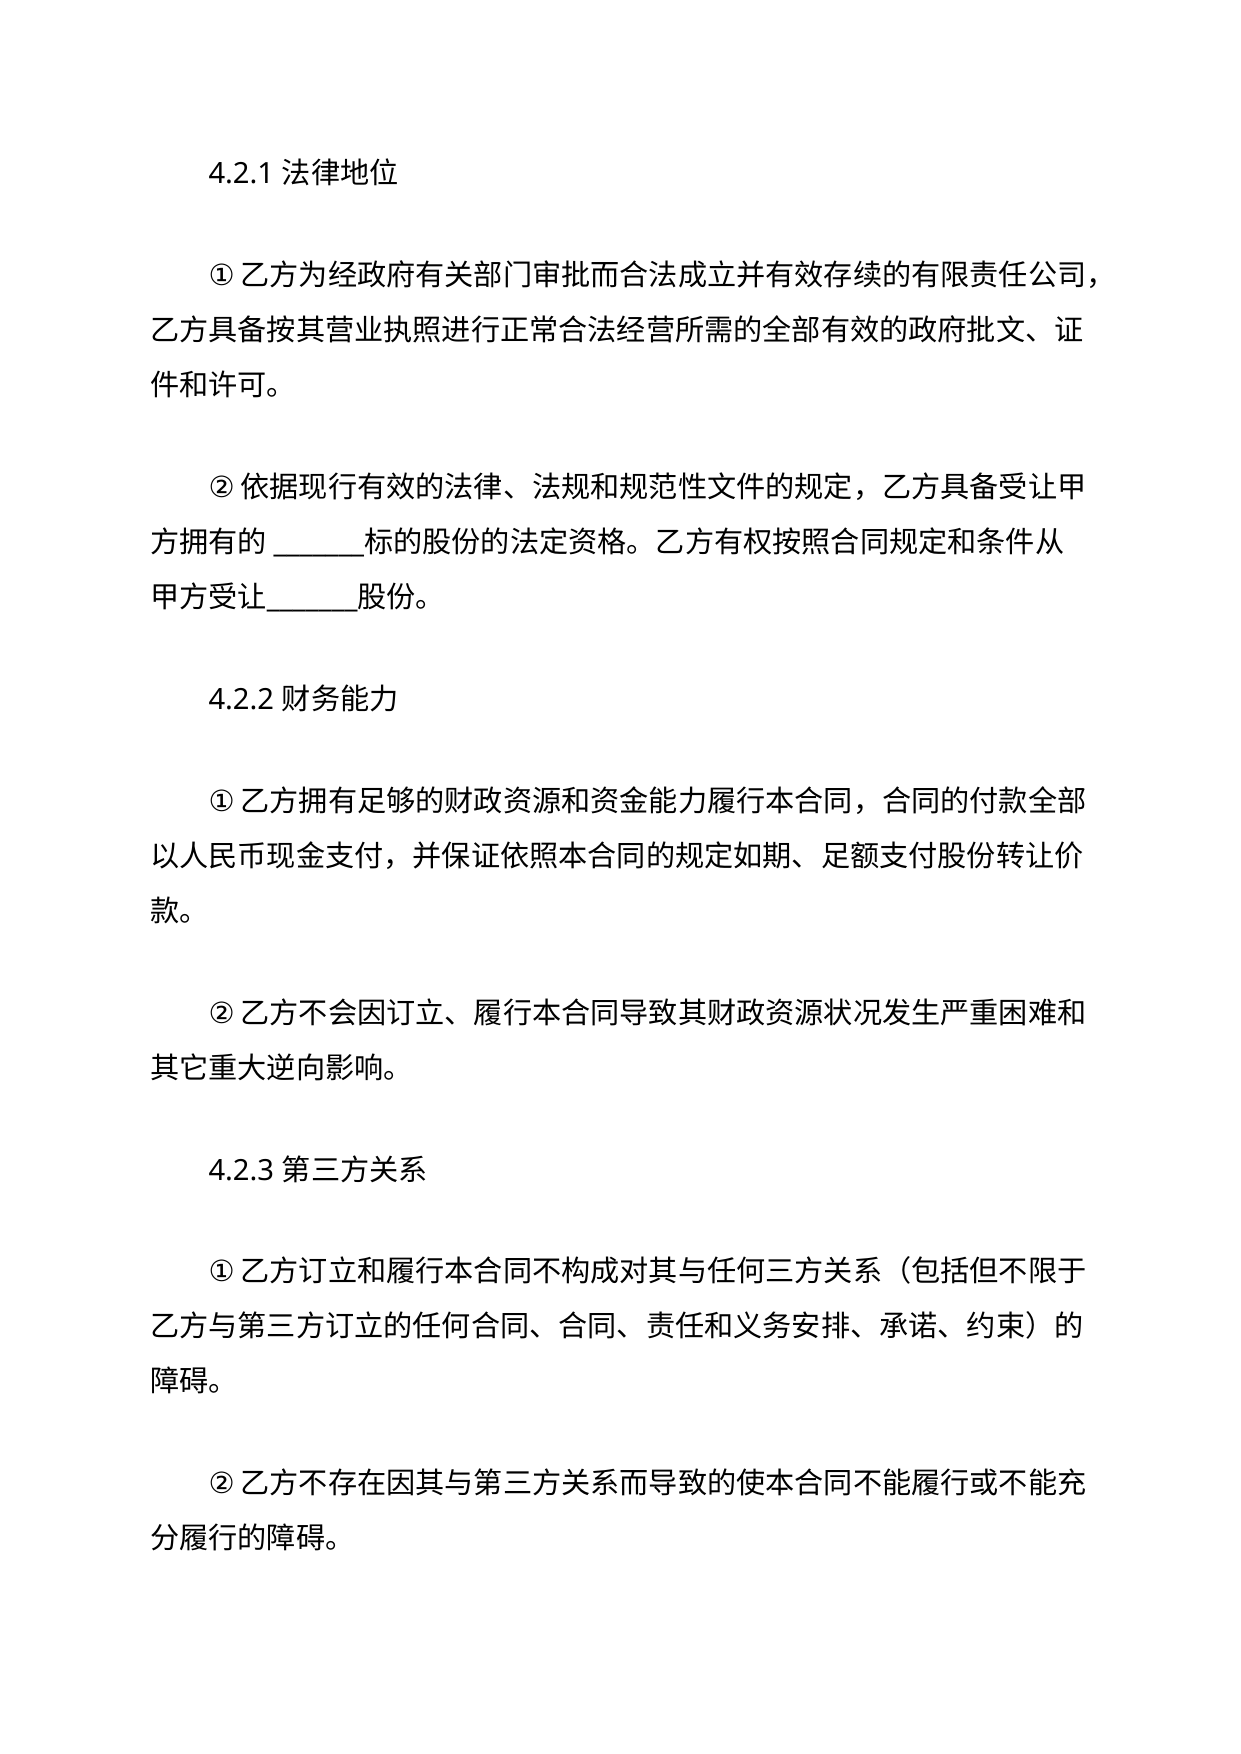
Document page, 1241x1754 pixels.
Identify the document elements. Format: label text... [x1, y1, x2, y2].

text ②乙方不存在因其与第三方关系而导致的使本合同不能履行或不能充分履行的障碍。 [150, 1460, 1090, 1557]
text ①乙方拥有足够的财政资源和资金能力履行本合同，合同的付款全部以人民币现金支付，并保证依照本合同的规定如期、足额支付股份转让价款。 [150, 778, 1090, 930]
text ②乙方不会因订立、履行本合同导致其财政资源状况发生严重困难和其它重大逆向影响。 [150, 989, 1090, 1087]
text 4.2.1 法律地位 [150, 150, 1090, 192]
text ①乙方订立和履行本合同不构成对其与任何三方关系（包括但不限于乙方与第三方订立的任何合同、合同、责任和义务安排、承诺、约束）的障碍。 [150, 1248, 1090, 1400]
text 4.2.3 第三方关系 [150, 1146, 1090, 1188]
text ②依据现行有效的法律、法规和规范性文件的规定，乙方具备受让甲方拥有的 _______标的股份的法定资格。乙方有权按照合同规定和条件从甲方受让_______股份。 [150, 464, 1090, 616]
text 4.2.2 财务能力 [150, 676, 1090, 718]
text ①乙方为经政府有关部门审批而合法成立并有效存续的有限责任公司，乙方具备按其营业执照进行正常合法经营所需的全部有效的政府批文、证件和许可。 [150, 252, 1090, 404]
